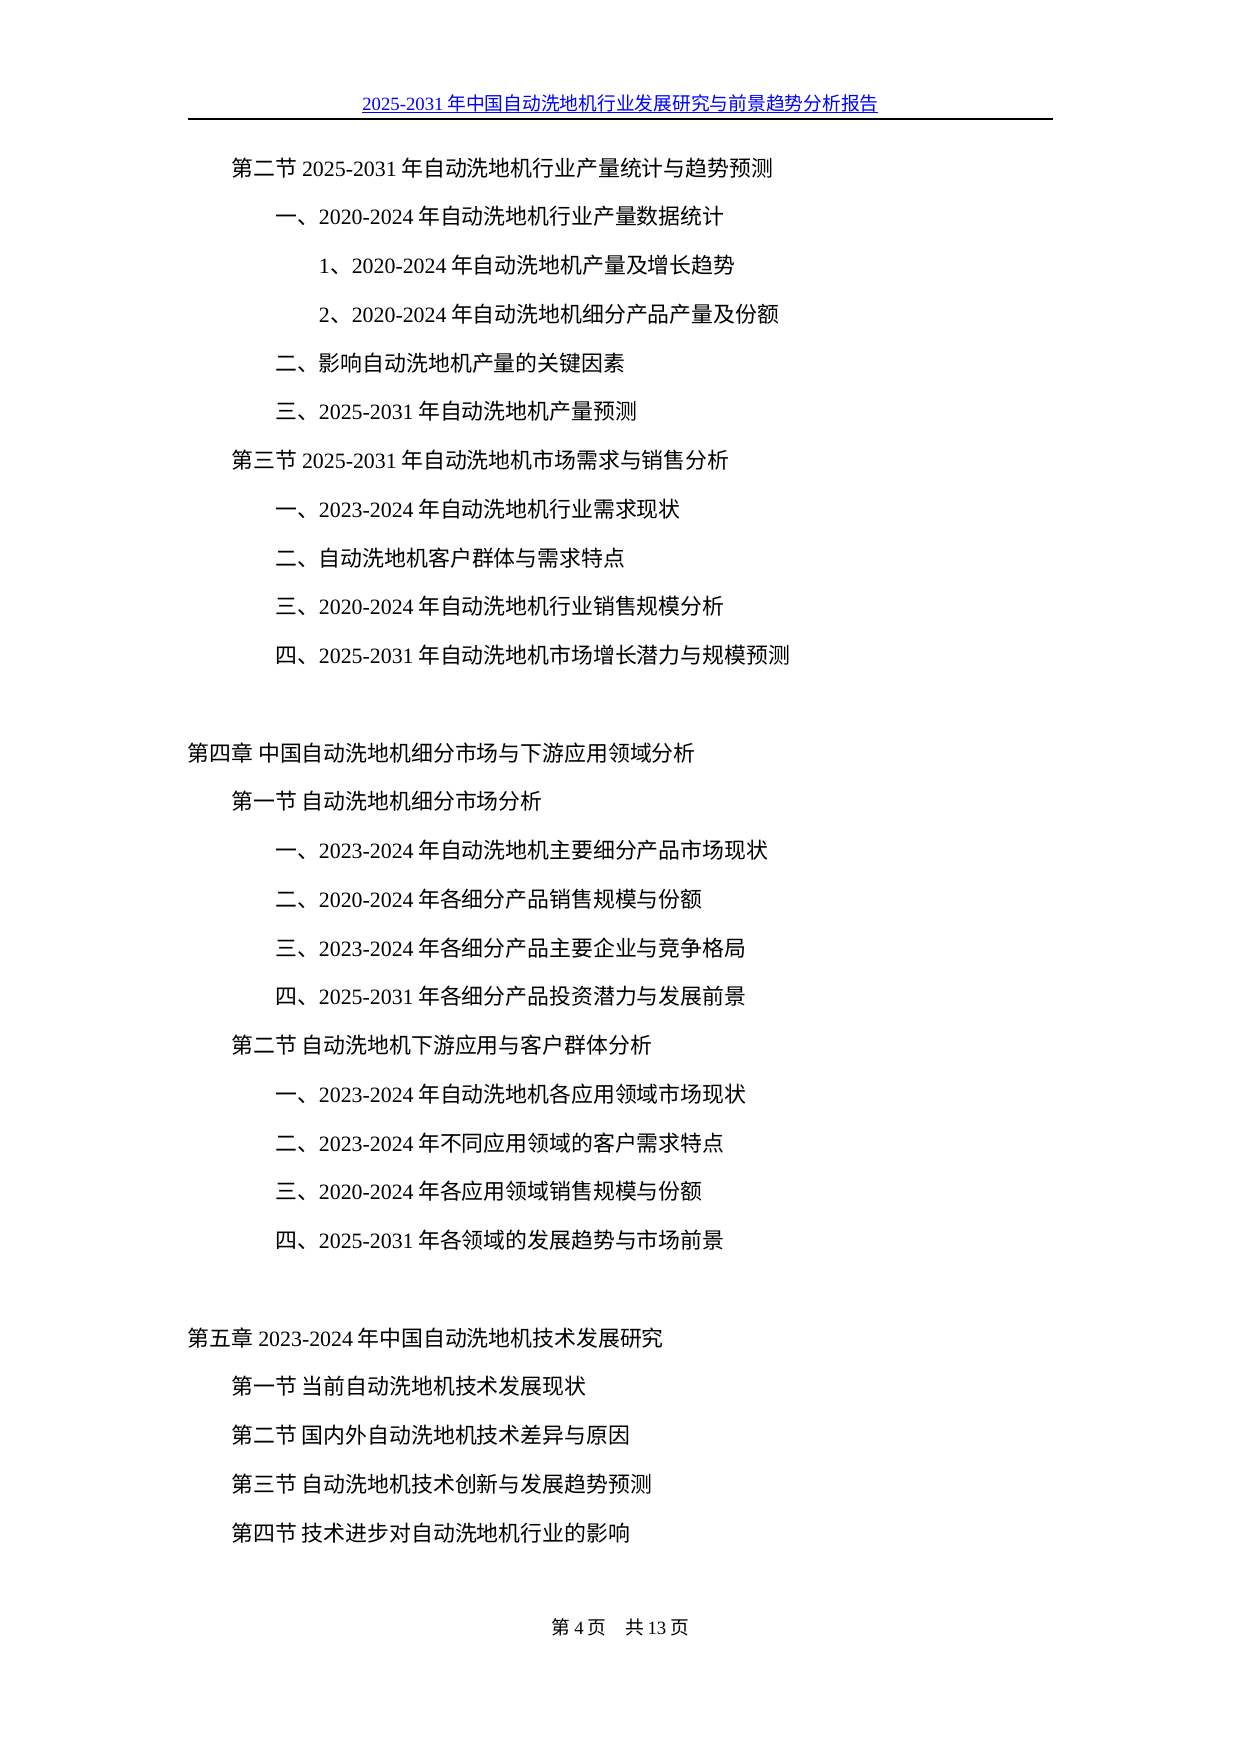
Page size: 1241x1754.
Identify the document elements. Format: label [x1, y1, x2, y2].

text [187, 150, 1053, 1548]
